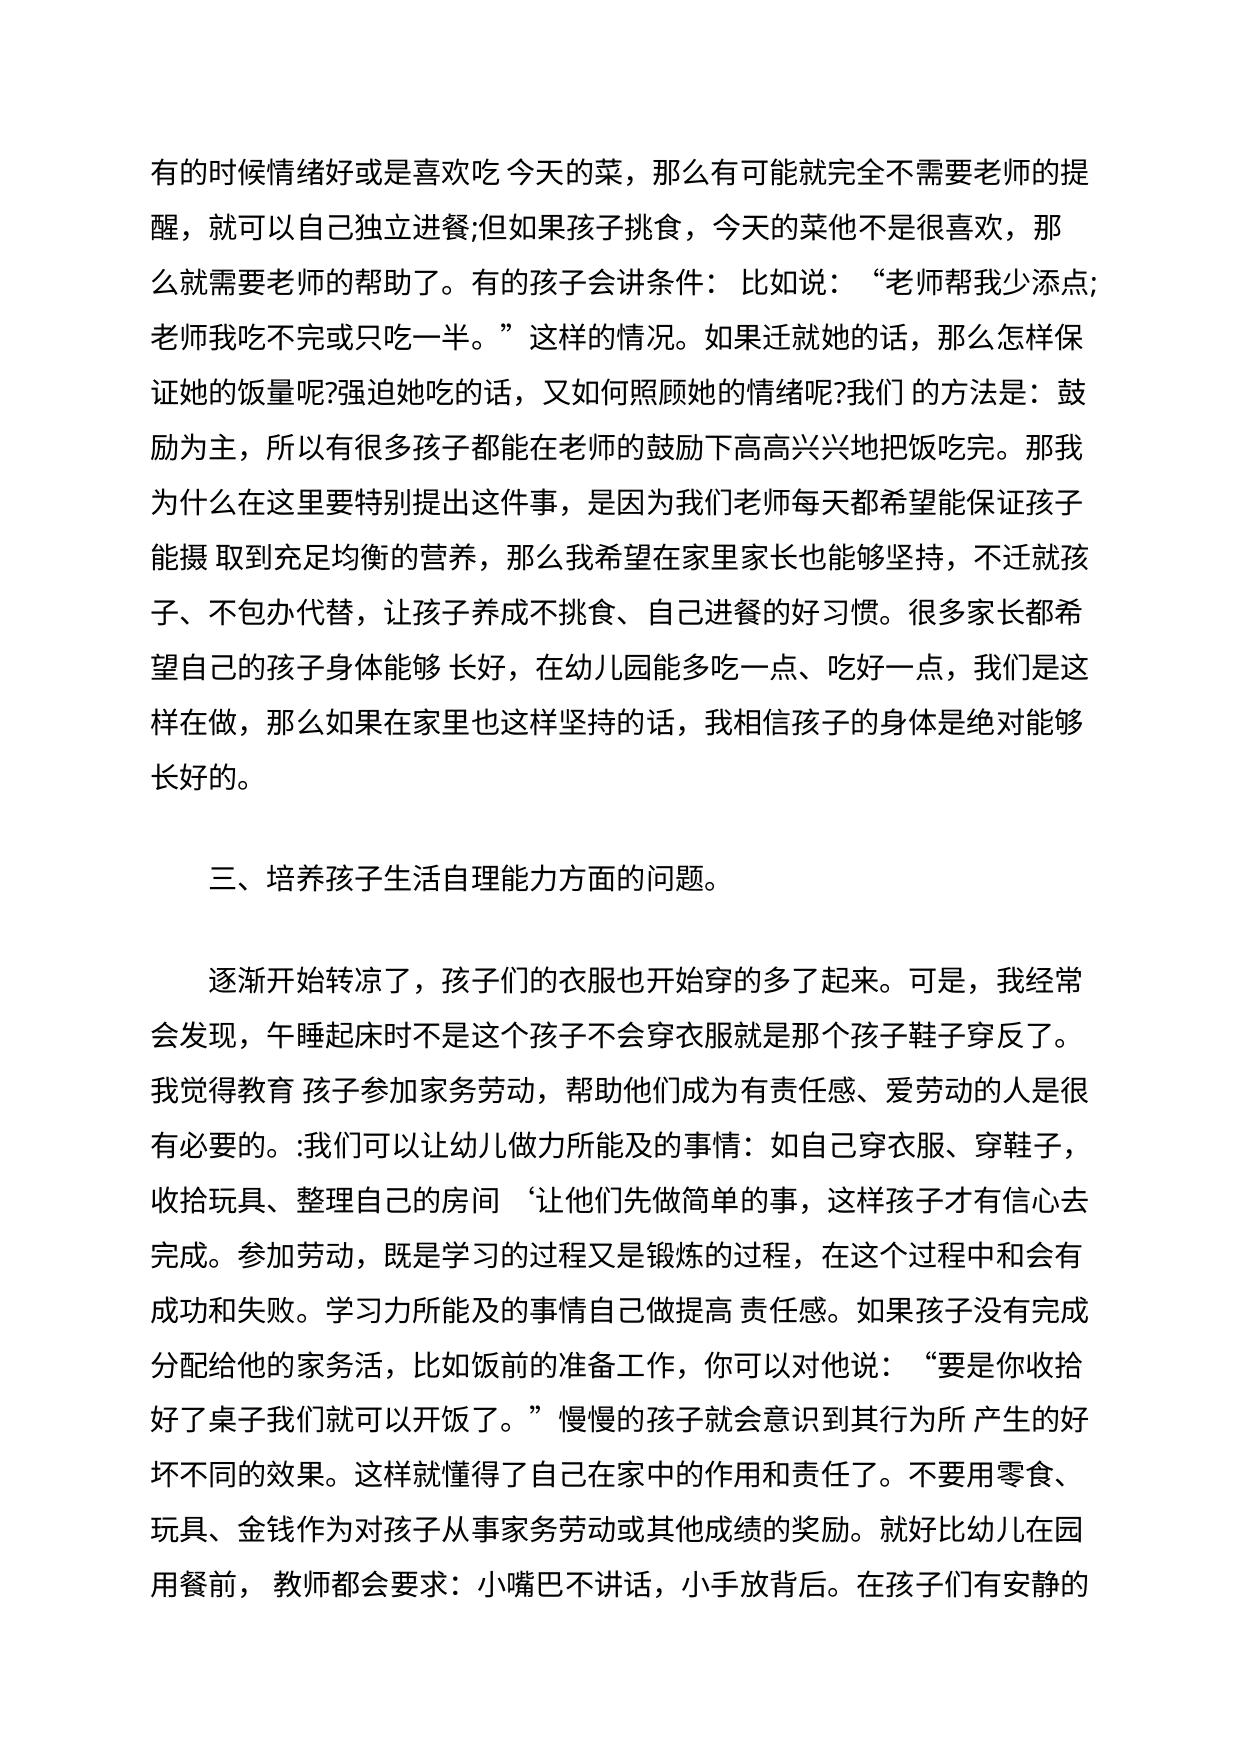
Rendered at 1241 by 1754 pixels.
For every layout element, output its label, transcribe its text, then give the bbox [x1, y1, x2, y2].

text 三、培养孩子生活自理能力方面的问题。 [150, 856, 1090, 898]
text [150, 958, 1090, 1604]
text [150, 150, 1090, 796]
